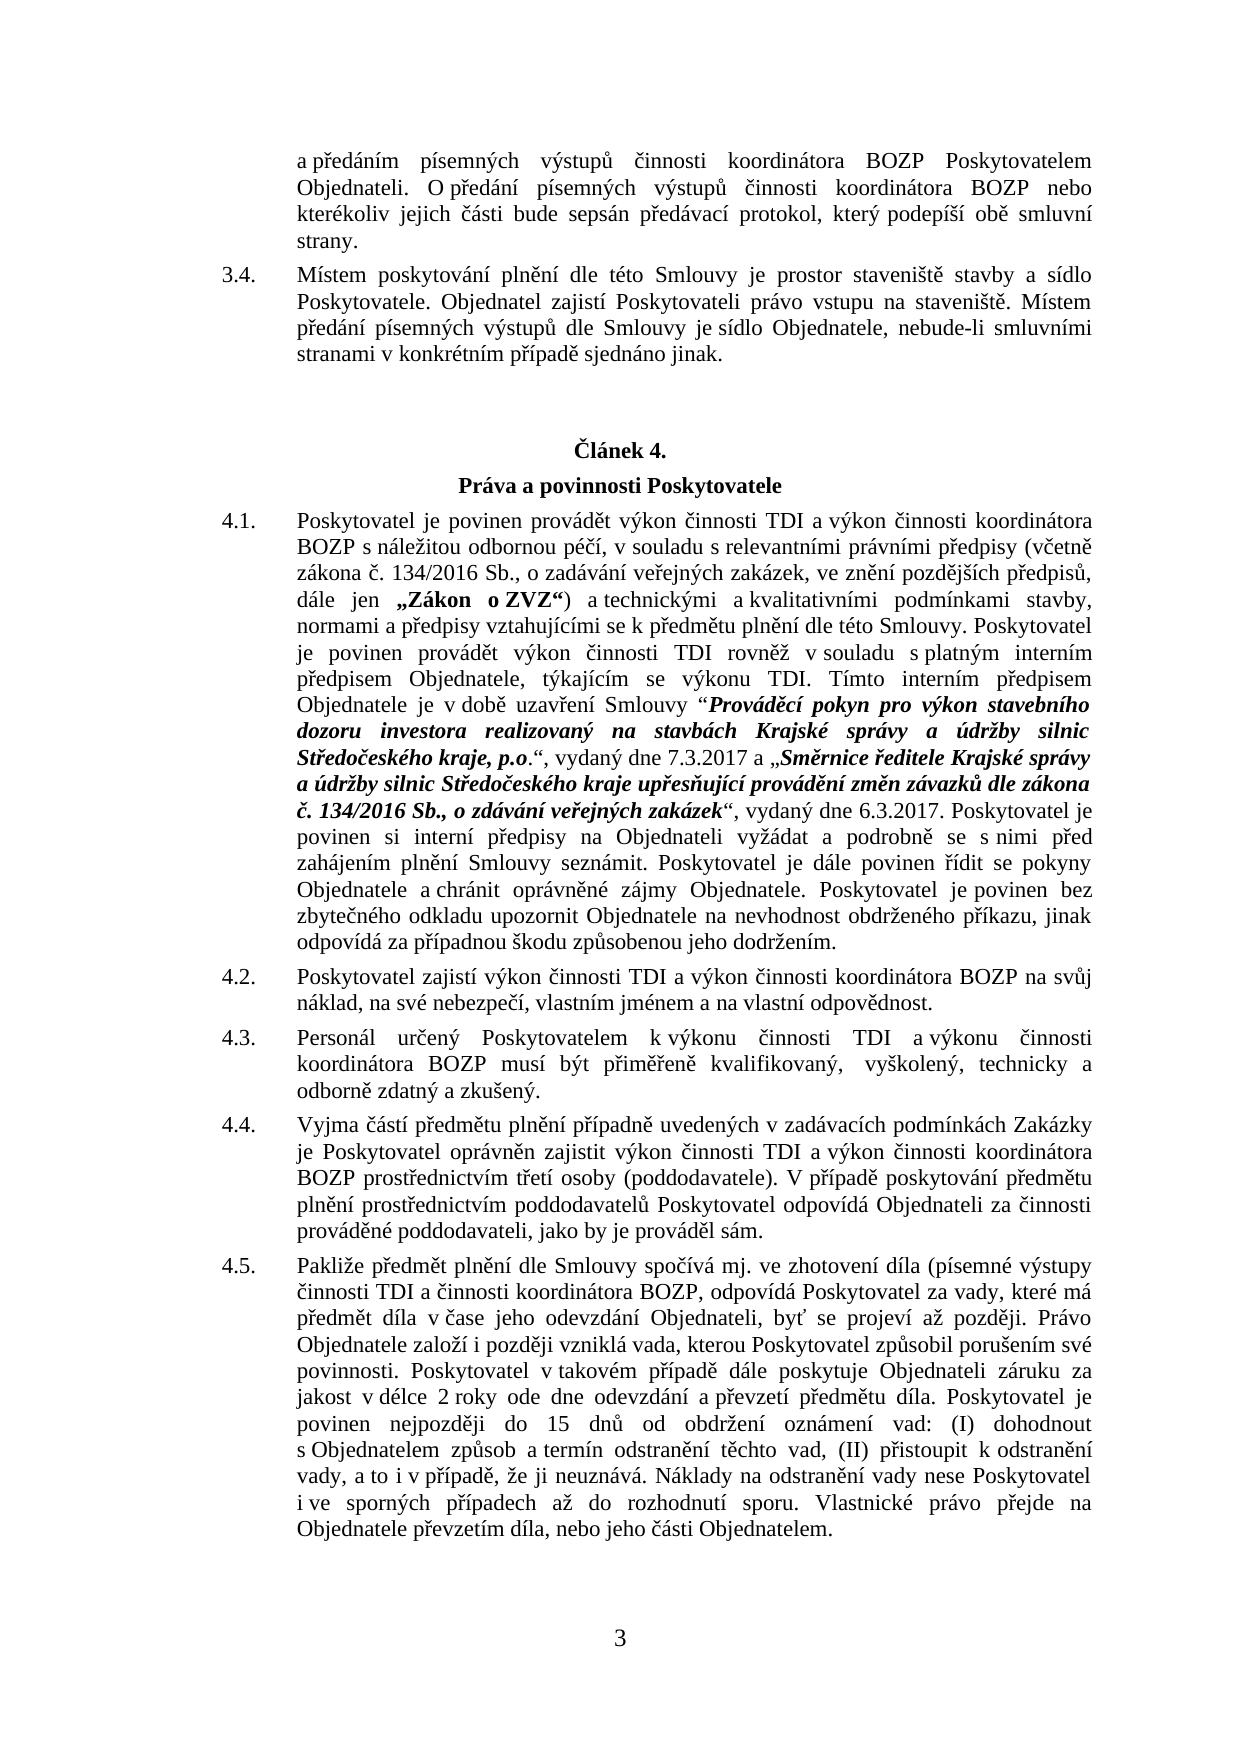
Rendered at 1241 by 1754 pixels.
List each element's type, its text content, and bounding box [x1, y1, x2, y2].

text Poskytovatel zajistí výkon činnosti TDI a výkon činnosti koordinátora BOZP na svůj náklad, na své nebezpečí, vlastním jménem a na vlastní odpovědnost. [222, 963, 1093, 1016]
list Poskytovatel je povinen provádět výkon činnosti TDI a výkon činnosti koordinátora BOZP s náležitou odbornou péčí, v souladu s relevantními právními předpisy (včetně zákona č. 134/2016 Sb., o zadávání veřejných zakázek, ve znění pozdějších předpisů, dále jen „Zákon o ZVZ“) a technickými a kvalitativními podmínkami stavby, normami a předpisy vztahujícími se k předmětu plnění dle této Smlouvy. Poskytovatel je povinen provádět výkon činnosti TDI rovněž v souladu s platným interním předpisem Objednatele, týkajícím se výkonu TDI. Tímto interním předpisem Objednatele je v době uzavření Smlouvy “Prováděcí pokyn pro výkon stavebního dozoru investora realizovaný na stavbách Krajské správy a údržby silnic Středočeského kraje, p.o.“, vydaný dne 7.3.2017 a „Směrnice ředitele Krajské správy a údržby silnic Středočeského kraje upřesňující provádění změn závazků dle zákona č. 134/2016 Sb., o zdávání veřejných zakázek“, vydaný dne 6.3.2017. Poskytovatel je povinen si interní předpisy na Objednateli vyžádat a podrobně se s nimi před zahájením plnění Smlouvy seznámit. Poskytovatel je dále povinen řídit se pokyny Objednatele a chránit oprávněné zájmy Objednatele. Poskytovatel je povinen bez zbytečného odkladu upozornit Objednatele na nevhodnost obdrženého příkazu, jinak odpovídá za případnou škodu způsobenou jeho dodržením. [222, 507, 1093, 955]
list Místem poskytování plnění dle této Smlouvy je prostor staveniště stavby a sídlo Poskytovatele. Objednatel zajistí Poskytovateli právo vstupu na staveniště. Místem předání písemných výstupů dle Smlouvy je sídlo Objednatele, nebude-li smluvními stranami v konkrétním případě sjednáno jinak. [222, 261, 1093, 367]
text Personál určený Poskytovatelem k výkonu činnosti TDI a výkonu činnosti koordinátora BOZP musí být přiměřeně kvalifikovaný, vyškolený, technicky a odborně zdatný a zkušený. [222, 1024, 1093, 1103]
text Vyjma částí předmětu plnění případně uvedených v zadávacích podmínkách Zakázky je Poskytovatel oprávněn zajistit výkon činnosti TDI a výkon činnosti koordinátora BOZP prostřednictvím třetí osoby (poddodavatele). V případě poskytování předmětu plnění prostřednictvím poddodavatelů Poskytovatel odpovídá Objednateli za činnosti prováděné poddodavateli, jako by je prováděl sám. [222, 1112, 1093, 1243]
text Práva a povinnosti Poskytovatele [148, 472, 1093, 498]
text Pakliže předmět plnění dle Smlouvy spočívá mj. ve zhotovení díla (písemné výstupy činnosti TDI a činnosti koordinátora BOZP, odpovídá Poskytovatel za vady, které má předmět díla v čase jeho odevzdání Objednateli, byť se projeví až později. Právo Objednatele založí i později vzniklá vada, kterou Poskytovatel způsobil porušením své povinnosti. Poskytovatel v takovém případě dále poskytuje Objednateli záruku za jakost v délce 2 roky ode dne odevzdání a převzetí předmětu díla. Poskytovatel je povinen nejpozději do 15 dnů od obdržení oznámení vad: (I) dohodnout s Objednatelem způsob a termín odstranění těchto vad, (II) přistoupit k odstranění vady, a to i v případě, že ji neuznává. Náklady na odstranění vady nese Poskytovatel i ve sporných případech až do rozhodnutí sporu. Vlastnické právo přejde na Objednatele převzetím díla, nebo jeho části Objednatelem. [222, 1252, 1093, 1542]
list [222, 148, 1093, 253]
